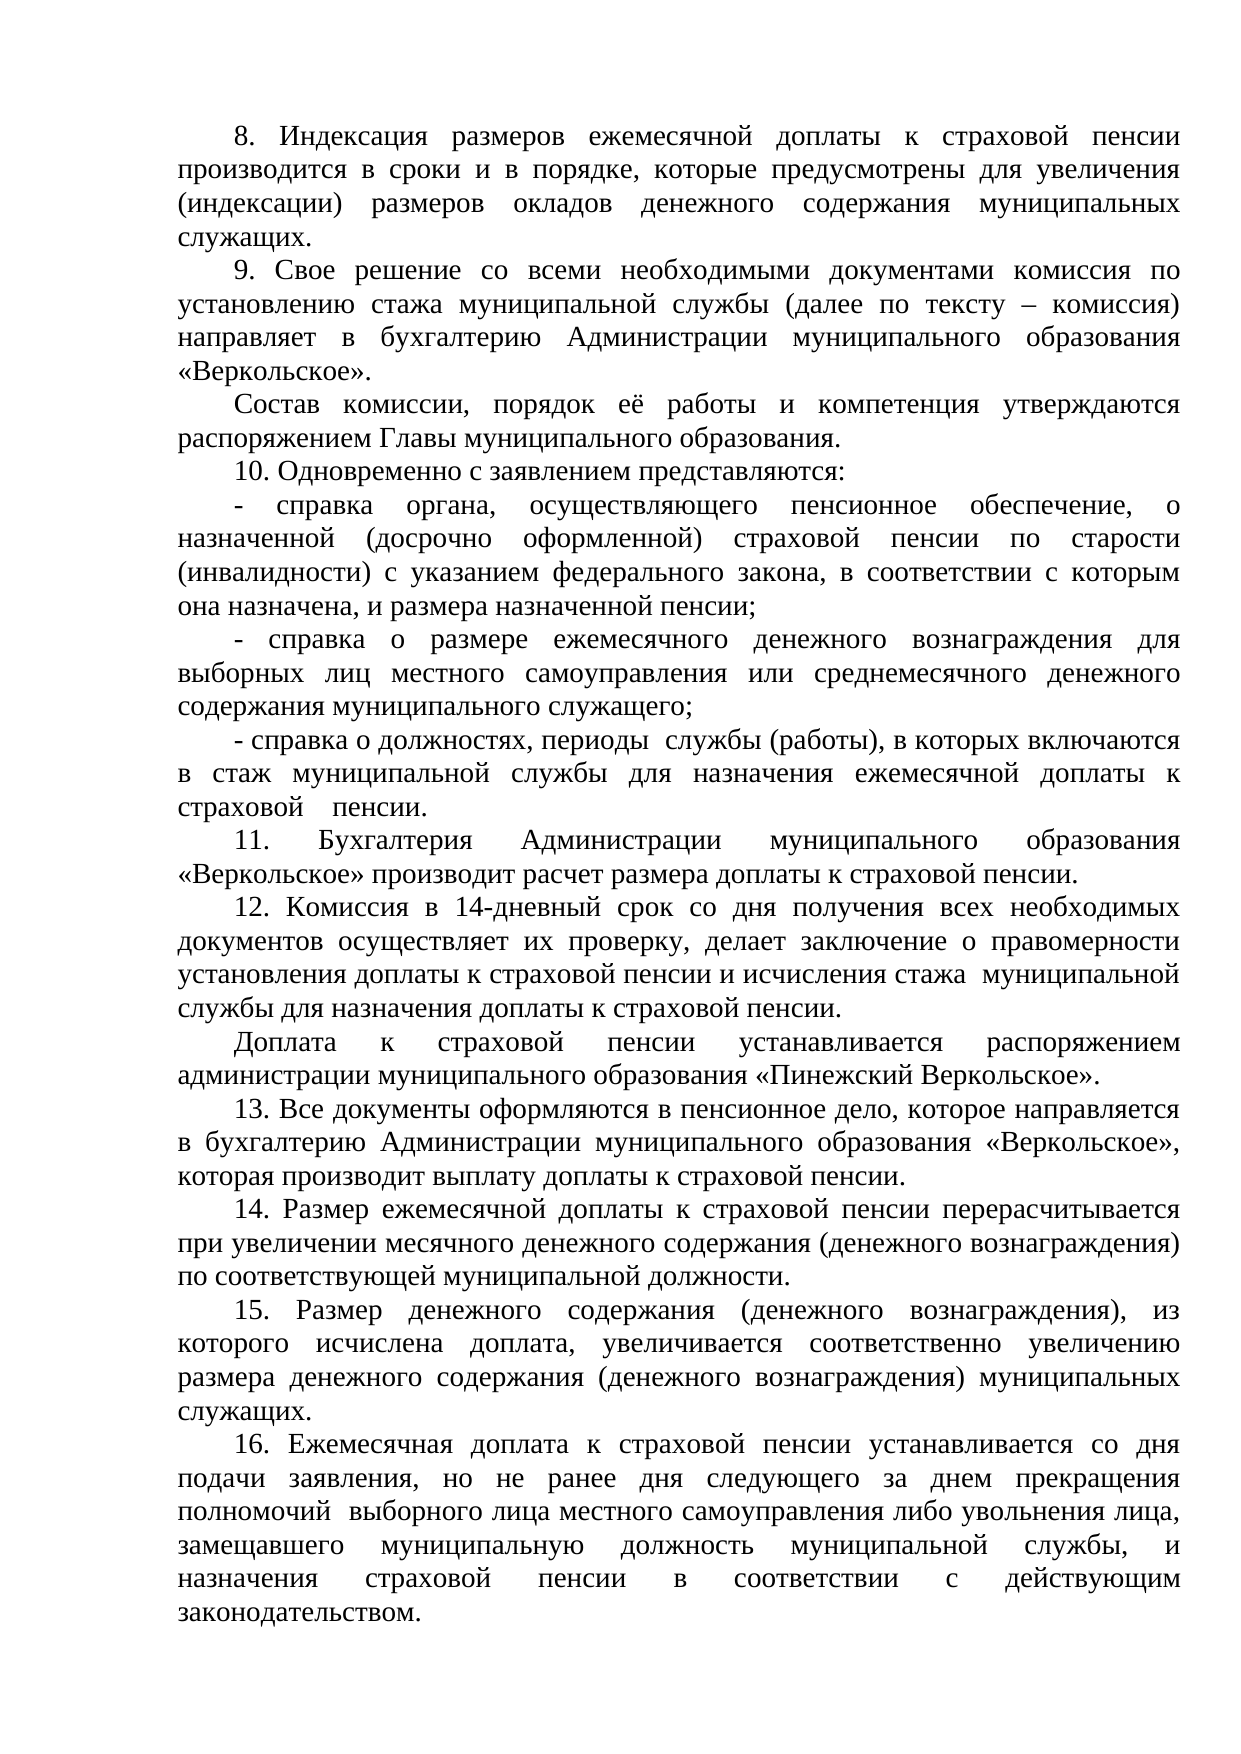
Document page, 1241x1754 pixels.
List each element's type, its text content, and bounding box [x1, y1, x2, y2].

text - справка о размере ежемесячного денежного вознаграждения для выборных лиц местного самоуправления или среднемесячного денежного содержания муниципального служащего; [177, 621, 1181, 722]
text 10. Одновременно с заявлением представляются: [177, 453, 1181, 487]
text Доплата к страховой пенсии устанавливается распоряжением администрации муниципального образования «Пинежский Веркольское». [177, 1024, 1181, 1091]
text - справка о должностях, периоды службы (работы), в которых включаются в стаж муниципальной службы для назначения ежемесячной доплаты к страховой пенсии. [177, 722, 1181, 822]
text 9. Свое решение со всеми необходимыми документами комиссия по установлению стажа муниципальной службы (далее по тексту – комиссия) направляет в бухгалтерию Администрации муниципального образования «Веркольское». [177, 252, 1181, 386]
text 12. Комиссия в 14-дневный срок со дня получения всех необходимых документов осуществляет их проверку, делает заключение о правомерности установления доплаты к страховой пенсии и исчисления стажа муниципальной службы для назначения доплаты к страховой пенсии. [177, 889, 1181, 1024]
text 16. Ежемесячная доплата к страховой пенсии устанавливается со дня подачи заявления, но не ранее дня следующего за днем прекращения полномочий выборного лица местного самоуправления либо увольнения лица, замещавшего муниципальную должность муниципальной службы, и назначения страховой пенсии в соответствии с действующим законодательством. [177, 1426, 1181, 1627]
text 14. Размер ежемесячной доплаты к страховой пенсии перерасчитывается при увеличении месячного денежного содержания (денежного вознаграждения) по соответствующей муниципальной должности. [177, 1191, 1181, 1292]
text 13. Все документы оформляются в пенсионное дело, которое направляется в бухгалтерию Администрации муниципального образования «Веркольское», которая производит выплату доплаты к страховой пенсии. [177, 1091, 1181, 1191]
text 8. Индексация размеров ежемесячной доплаты к страховой пенсии производится в сроки и в порядке, которые предусмотрены для увеличения (индексации) размеров окладов денежного содержания муниципальных служащих. [177, 118, 1181, 252]
text - справка органа, осуществляющего пенсионное обеспечение, о назначенной (досрочно оформленной) страховой пенсии по старости (инвалидности) с указанием федерального закона, в соответствии с которым она назначена, и размера назначенной пенсии; [177, 487, 1181, 621]
text 11. Бухгалтерия Администрации муниципального образования «Веркольское» производит расчет размера доплаты к страховой пенсии. [177, 822, 1181, 889]
text 15. Размер денежного содержания (денежного вознаграждения), из которого исчислена доплата, увеличивается соответственно увеличению размера денежного содержания (денежного вознаграждения) муниципальных служащих. [177, 1292, 1181, 1426]
text Состав комиссии, порядок её работы и компетенция утверждаются распоряжением Главы муниципального образования. [177, 386, 1181, 453]
